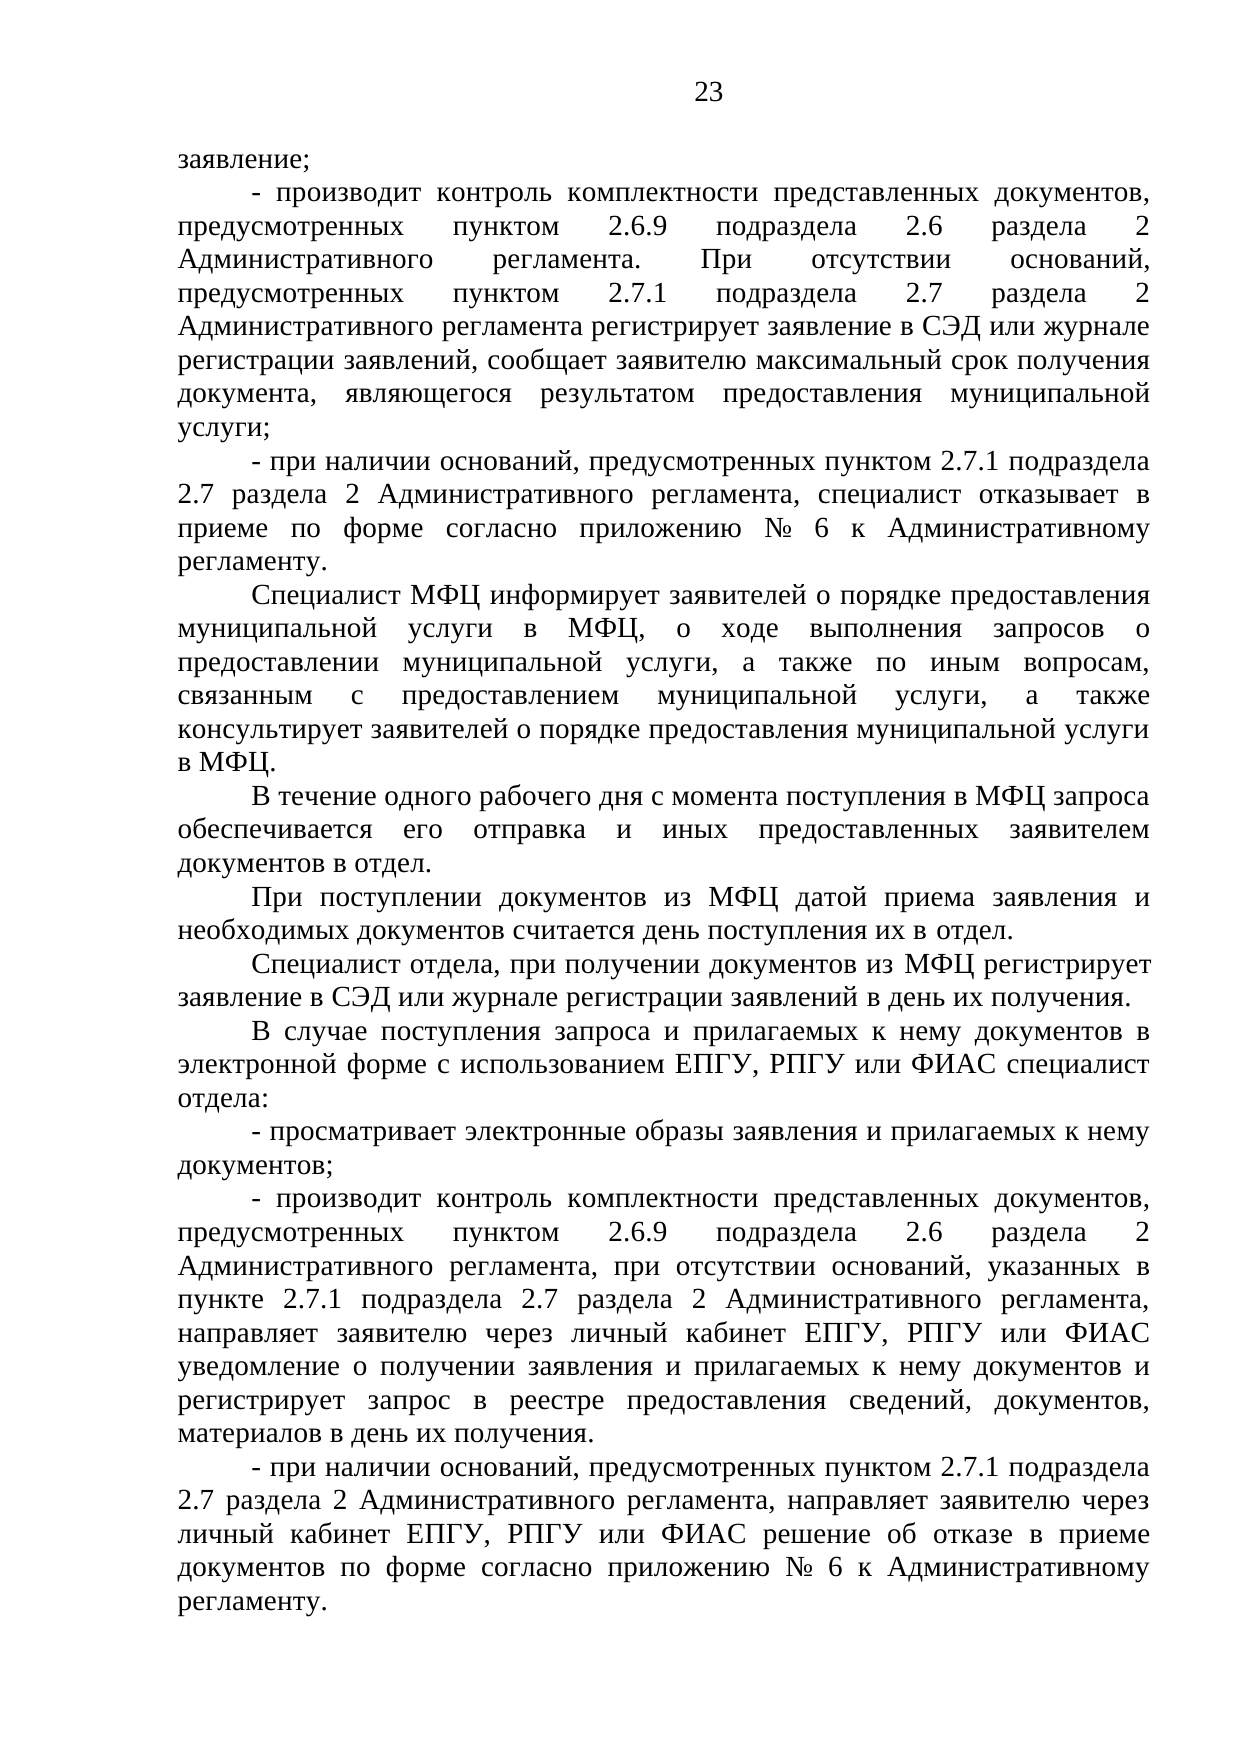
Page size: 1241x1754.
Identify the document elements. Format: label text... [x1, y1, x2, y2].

text В случае поступления запроса и прилагаемых к нему документов в электронной форме с использованием ЕПГУ, РПГУ или ФИАС специалист отдела: [177, 1013, 1152, 1113]
text Специалист отдела, при получении документов из МФЦ регистрирует заявление в СЭД или журнале регистрации заявлений в день их получения. [177, 946, 1152, 1013]
text - просматривает электронные образы заявления и прилагаемых к нему документов; [177, 1113, 1152, 1181]
text При поступлении документов из МФЦ датой приема заявления и необходимых документов считается день поступления их в отдел. [177, 879, 1152, 946]
text - производит контроль комплектности представленных документов, предусмотренных пунктом 2.6.9 подраздела 2.6 раздела 2 Административного регламента. При отсутствии оснований, предусмотренных пунктом 2.7.1 подраздела 2.7 раздела 2 Административного регламента регистрирует заявление в СЭД или журнале регистрации заявлений, сообщает заявителю максимальный срок получения документа, являющегося результатом предоставления муниципальной услуги; [177, 174, 1152, 443]
text - при наличии оснований, предусмотренных пунктом 2.7.1 подраздела 2.7 раздела 2 Административного регламента, направляет заявителю через личный кабинет ЕПГУ, РПГУ или ФИАС решение об отказе в приеме документов по форме согласно приложению № 6 к Административному регламенту. [177, 1449, 1152, 1617]
text Специалист МФЦ информирует заявителей о порядке предоставления муниципальной услуги в МФЦ, о ходе выполнения запросов о предоставлении муниципальной услуги, а также по иным вопросам, связанным с предоставлением муниципальной услуги, а также консультирует заявителей о порядке предоставления муниципальной услуги в МФЦ. [177, 577, 1152, 778]
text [177, 141, 1152, 174]
text В течение одного рабочего дня с момента поступления в МФЦ запроса обеспечивается его отправка и иных предоставленных заявителем документов в отдел. [177, 778, 1152, 879]
text - при наличии оснований, предусмотренных пунктом 2.7.1 подраздела 2.7 раздела 2 Административного регламента, специалист отказывает в приеме по форме согласно приложению № 6 к Административному регламенту. [177, 443, 1152, 577]
text - производит контроль комплектности представленных документов, предусмотренных пунктом 2.6.9 подраздела 2.6 раздела 2 Административного регламента, при отсутствии оснований, указанных в пункте 2.7.1 подраздела 2.7 раздела 2 Административного регламента, направляет заявителю через личный кабинет ЕПГУ, РПГУ или ФИАС уведомление о получении заявления и прилагаемых к нему документов и регистрирует запрос в реестре предоставления сведений, документов, материалов в день их получения. [177, 1181, 1152, 1449]
